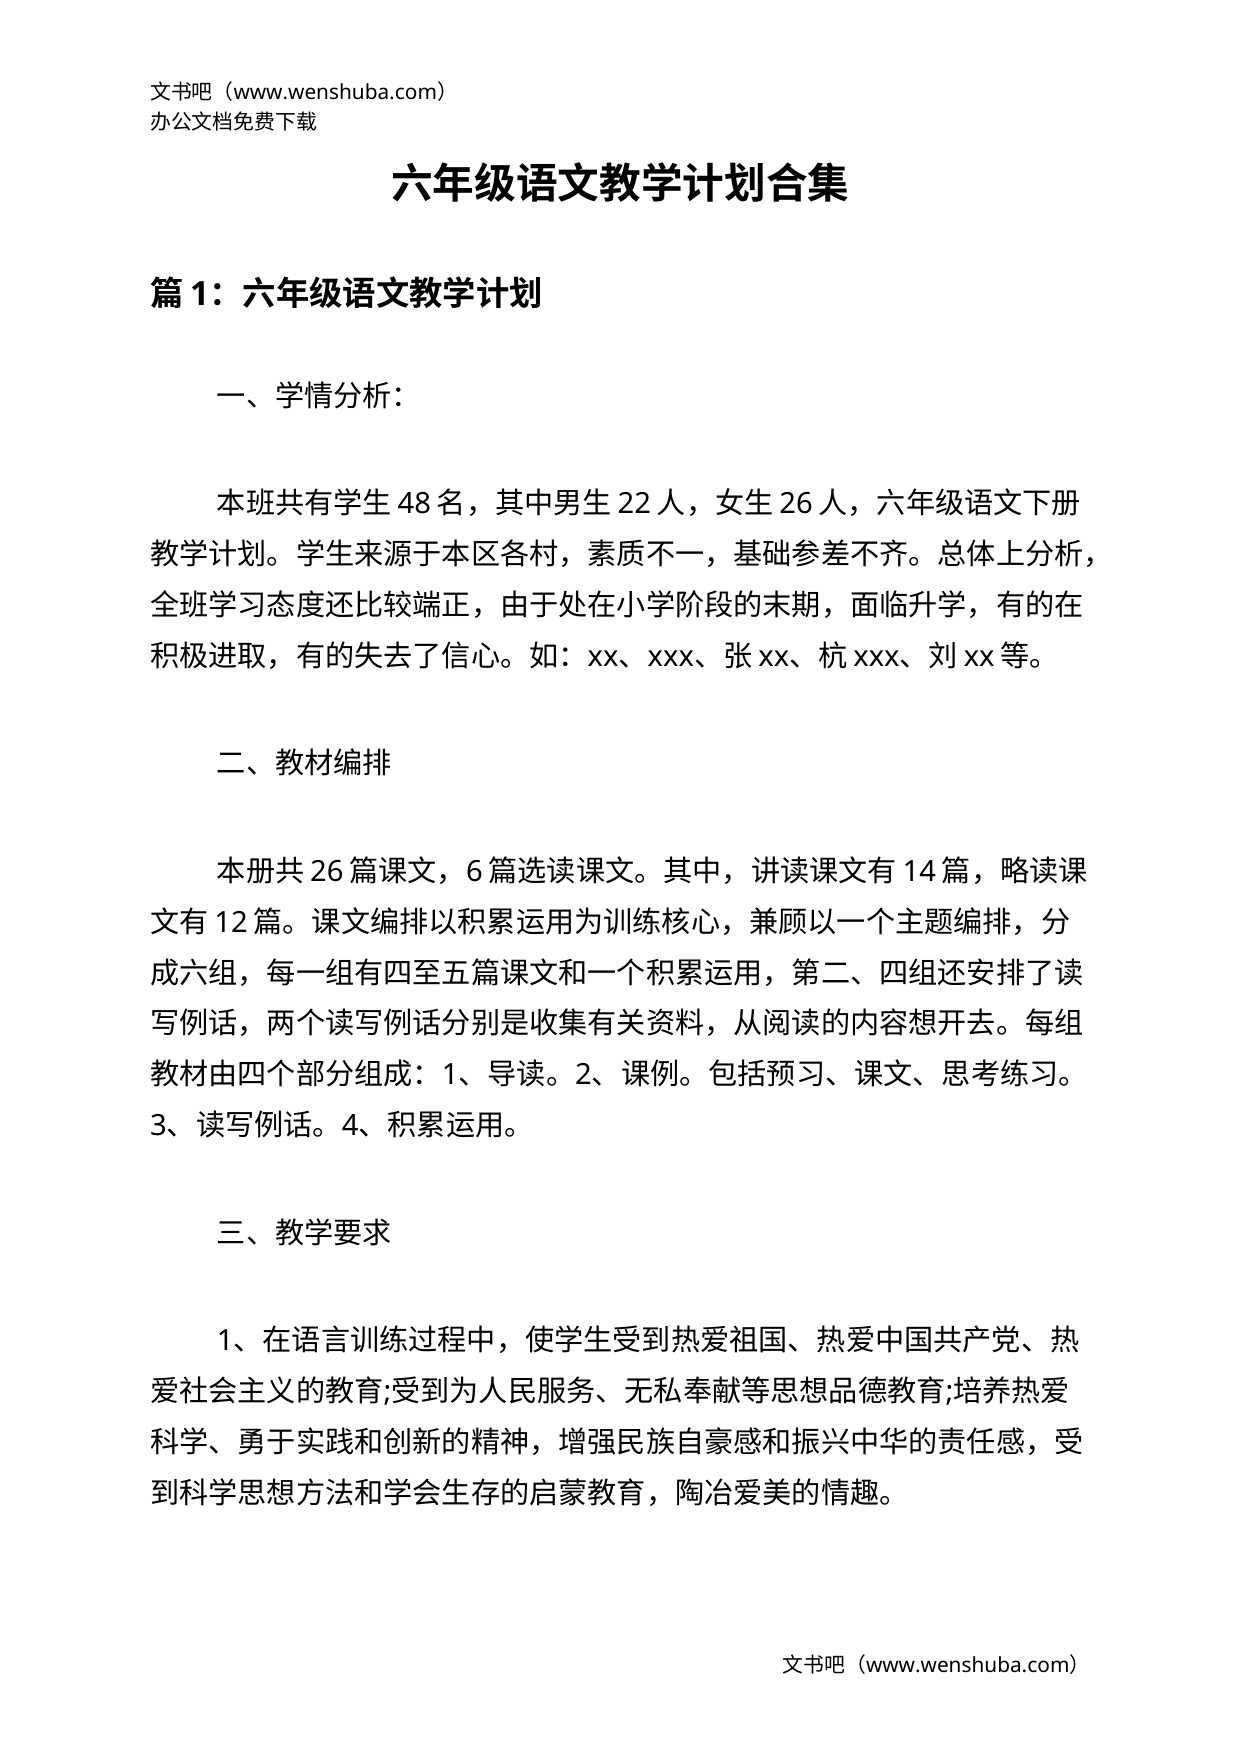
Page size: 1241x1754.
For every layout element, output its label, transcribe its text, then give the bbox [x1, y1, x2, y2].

text 本册共26篇课文，6篇选读课文。其中，讲读课文有14篇，略读课文有12篇。课文编排以积累运用为训练核心，兼顾以一个主题编排，分成六组，每一组有四至五篇课文和一个积累运用，第二、四组还安排了读写例话，两个读写例话分别是收集有关资料，从阅读的内容想开去。每组教材由四个部分组成：1、导读。2、课例。包括预习、课文、思考练习。3、读写例话。4、积累运用。 [150, 848, 1090, 1144]
subtitle 六年级语文教学计划合集 [150, 150, 1090, 210]
text 一、学情分析： [150, 372, 1090, 415]
text 二、教材编排 [150, 740, 1090, 782]
text 篇1：六年级语文教学计划 [150, 267, 1090, 316]
text 本班共有学生48名，其中男生22人，女生26人，六年级语文下册教学计划。学生来源于本区各村，素质不一，基础参差不齐。总体上分析，全班学习态度还比较端正，由于处在小学阶段的末期，面临升学，有的在积极进取，有的失去了信心。如：xx、xxx、张xx、杭xxx、刘xx等。 [150, 480, 1090, 675]
text 三、教学要求 [150, 1209, 1090, 1252]
text 1、在语言训练过程中，使学生受到热爱祖国、热爱中国共产党、热爱社会主义的教育;受到为人民服务、无私奉献等思想品德教育;培养热爱科学、勇于实践和创新的精神，增强民族自豪感和振兴中华的责任感，受到科学思想方法和学会生存的启蒙教育，陶冶爱美的情趣。 [150, 1317, 1090, 1512]
